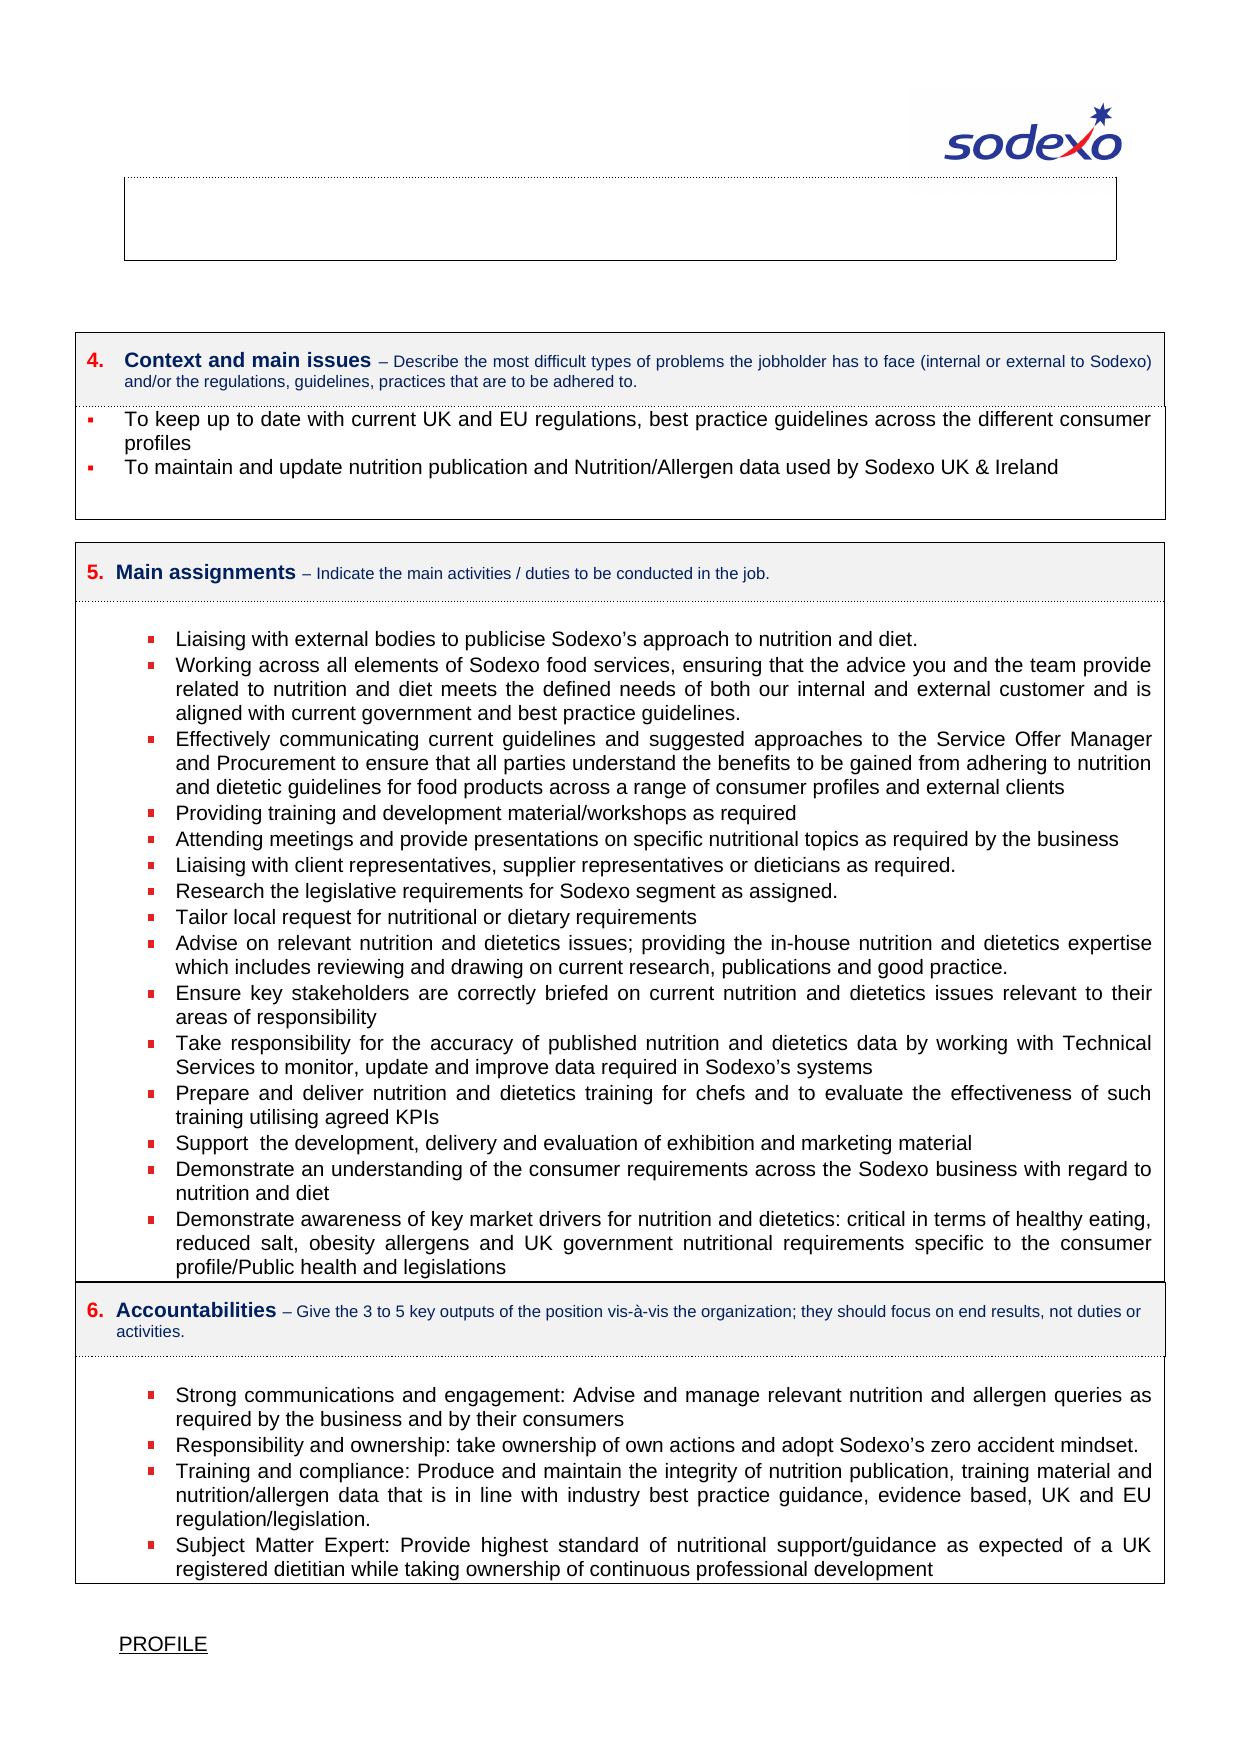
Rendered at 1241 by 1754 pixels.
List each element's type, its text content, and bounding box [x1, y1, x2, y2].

table_header 6. Accountabilities – Give the 3 to 5 key outputs of the position vis-à-vis the organization; they should focus on end results, not duties or activities. [76, 1283, 1165, 1356]
text PROFILE [118, 1632, 1122, 1656]
table_header Context and main issues – Describe the most difficult types of problems the jobholder has to face (internal or external to Sodexo) and/or the regulations, guidelines, practices that are to be adhered to. [76, 333, 1164, 406]
table_cell Liaising with external bodies to publicise Sodexo’s approach to nutrition and diet. Working across all elements of Sodexo food services, ensuring that the advice you and the team provide related to nutrition and diet meets the defined needs of both our internal and external customer and is aligned with current government and best practice guidelines. Effectively communicating current guidelines and suggested approaches to the Service Offer Manager and Procurement to ensure that all parties understand the benefits to be gained from adhering to nutrition and dietetic guidelines for food products across a range of consumer profiles and external clients Providing training and development material/workshops as required Attending meetings and provide presentations on specific nutritional topics as required by the business Liaising with client representatives, supplier representatives or dieticians as required. Research the legislative requirements for Sodexo segment as assigned. Tailor local request for nutritional or dietary requirements Advise on relevant nutrition and dietetics issues; providing the in-house nutrition and dietetics expertise which includes reviewing and drawing on current research, publications and good practice. Ensure key stakeholders are correctly briefed on current nutrition and dietetics issues relevant to their areas of responsibility Take responsibility for the accuracy of published nutrition and dietetics data by working with Technical Services to monitor, update and improve data required in Sodexo’s systems Prepare and deliver nutrition and dietetics training for chefs and to evaluate the effectiveness of such training utilising agreed KPIs Support the development, delivery and evaluation of exhibition and marketing material Demonstrate an understanding of the consumer requirements across the Sodexo business with regard to nutrition and diet Demonstrate awareness of key market drivers for nutrition and dietetics: critical in terms of healthy eating, reduced salt, obesity allergens and UK government nutritional requirements specific to the consumer profile/Public health and legislations [76, 601, 1164, 1281]
table_cell Strong communications and engagement: Advise and manage relevant nutrition and allergen queries as required by the business and by their consumers Responsibility and ownership: take ownership of own actions and adopt Sodexo’s zero accident mindset. Training and compliance: Produce and maintain the integrity of nutrition publication, training material and nutrition/allergen data that is in line with industry best practice guidance, evidence based, UK and EU regulation/legislation. Subject Matter Expert: Provide highest standard of nutritional support/guidance as expected of a UK registered dietitian while taking ownership of continuous professional development [76, 1356, 1164, 1583]
table_cell Head of Talent [125, 177, 1116, 259]
table_cell To keep up to date with current UK and EU regulations, best practice guidelines across the different consumer profiles To maintain and update nutrition publication and Nutrition/Allergen data used by Sodexo UK & Ireland [76, 406, 1165, 519]
table_header 5. Main assignments – Indicate the main activities / duties to be conducted in the job. [76, 543, 1164, 601]
picture [909, 89, 1122, 195]
